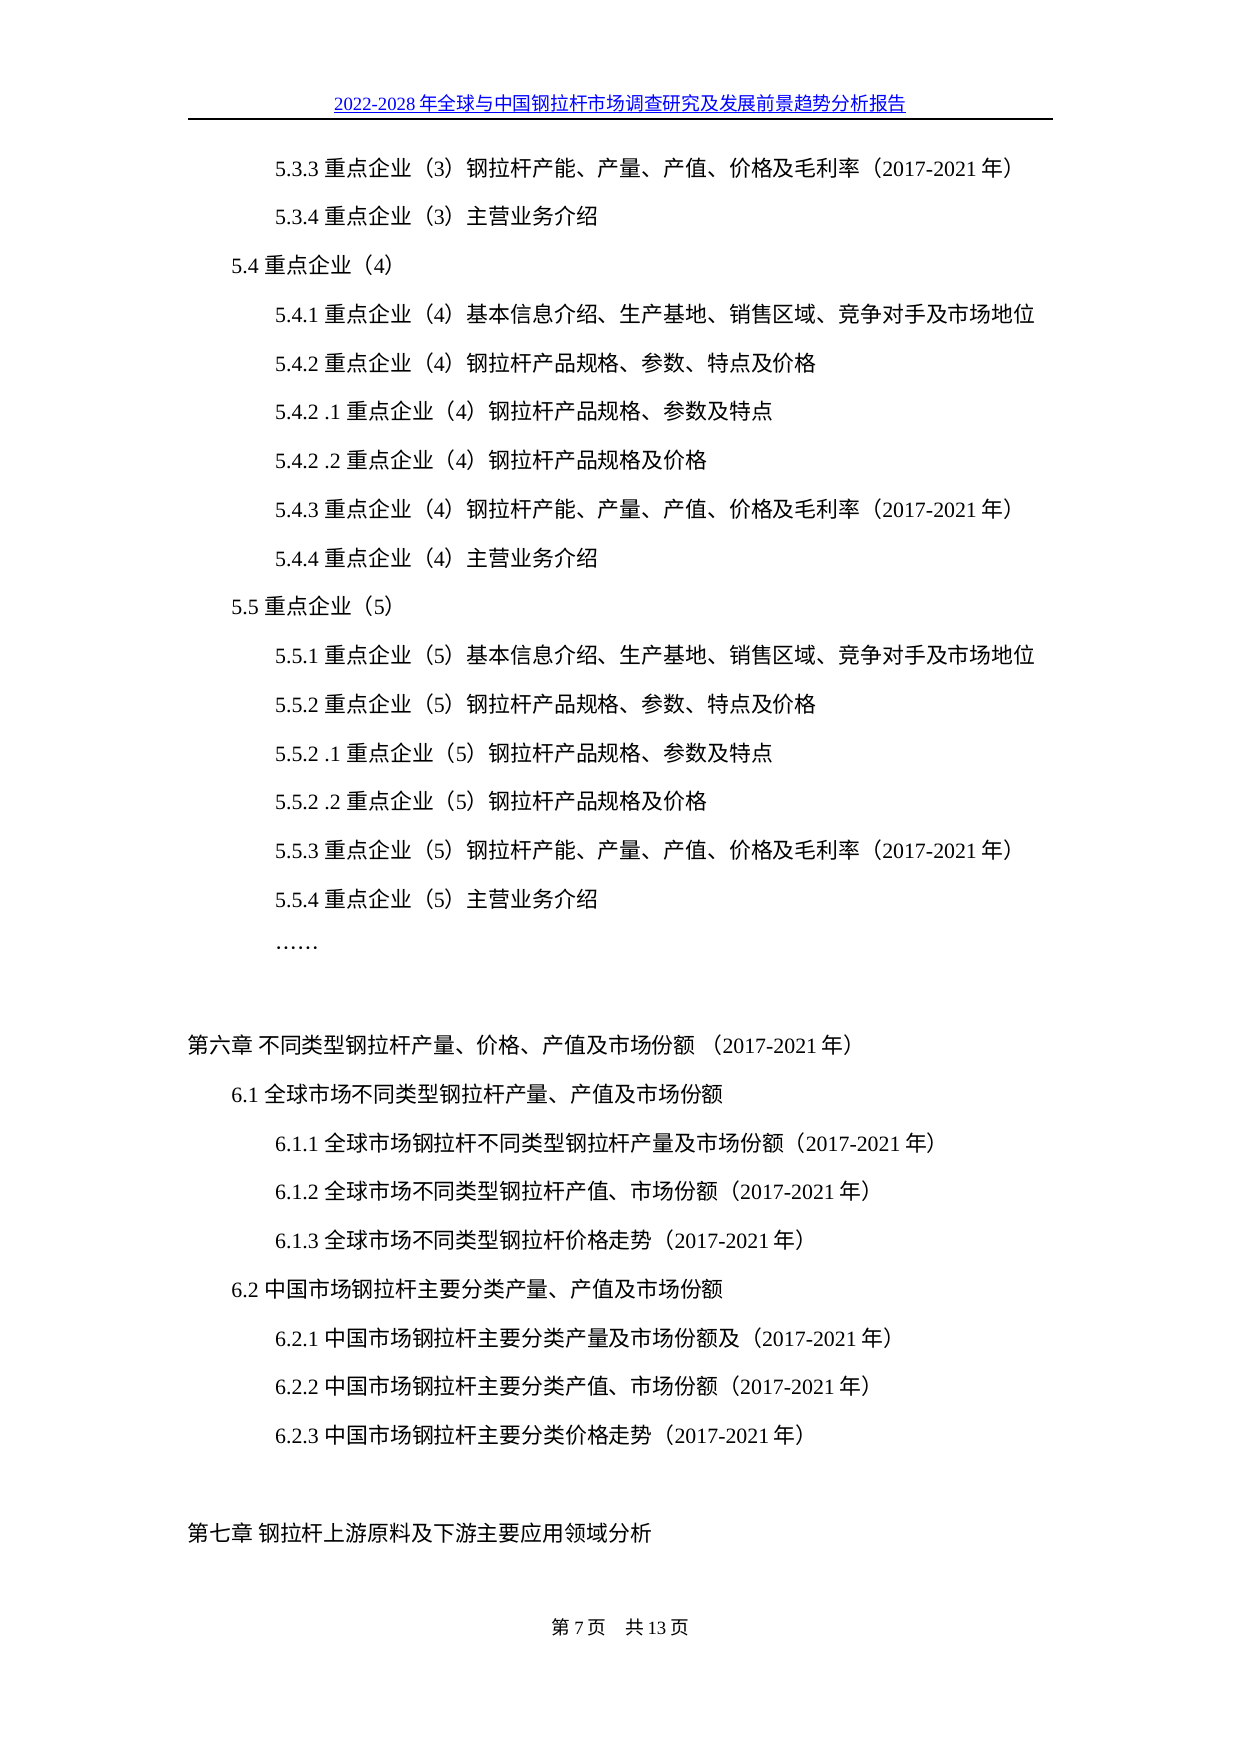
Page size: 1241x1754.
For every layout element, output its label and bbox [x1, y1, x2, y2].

text [187, 150, 1053, 1548]
